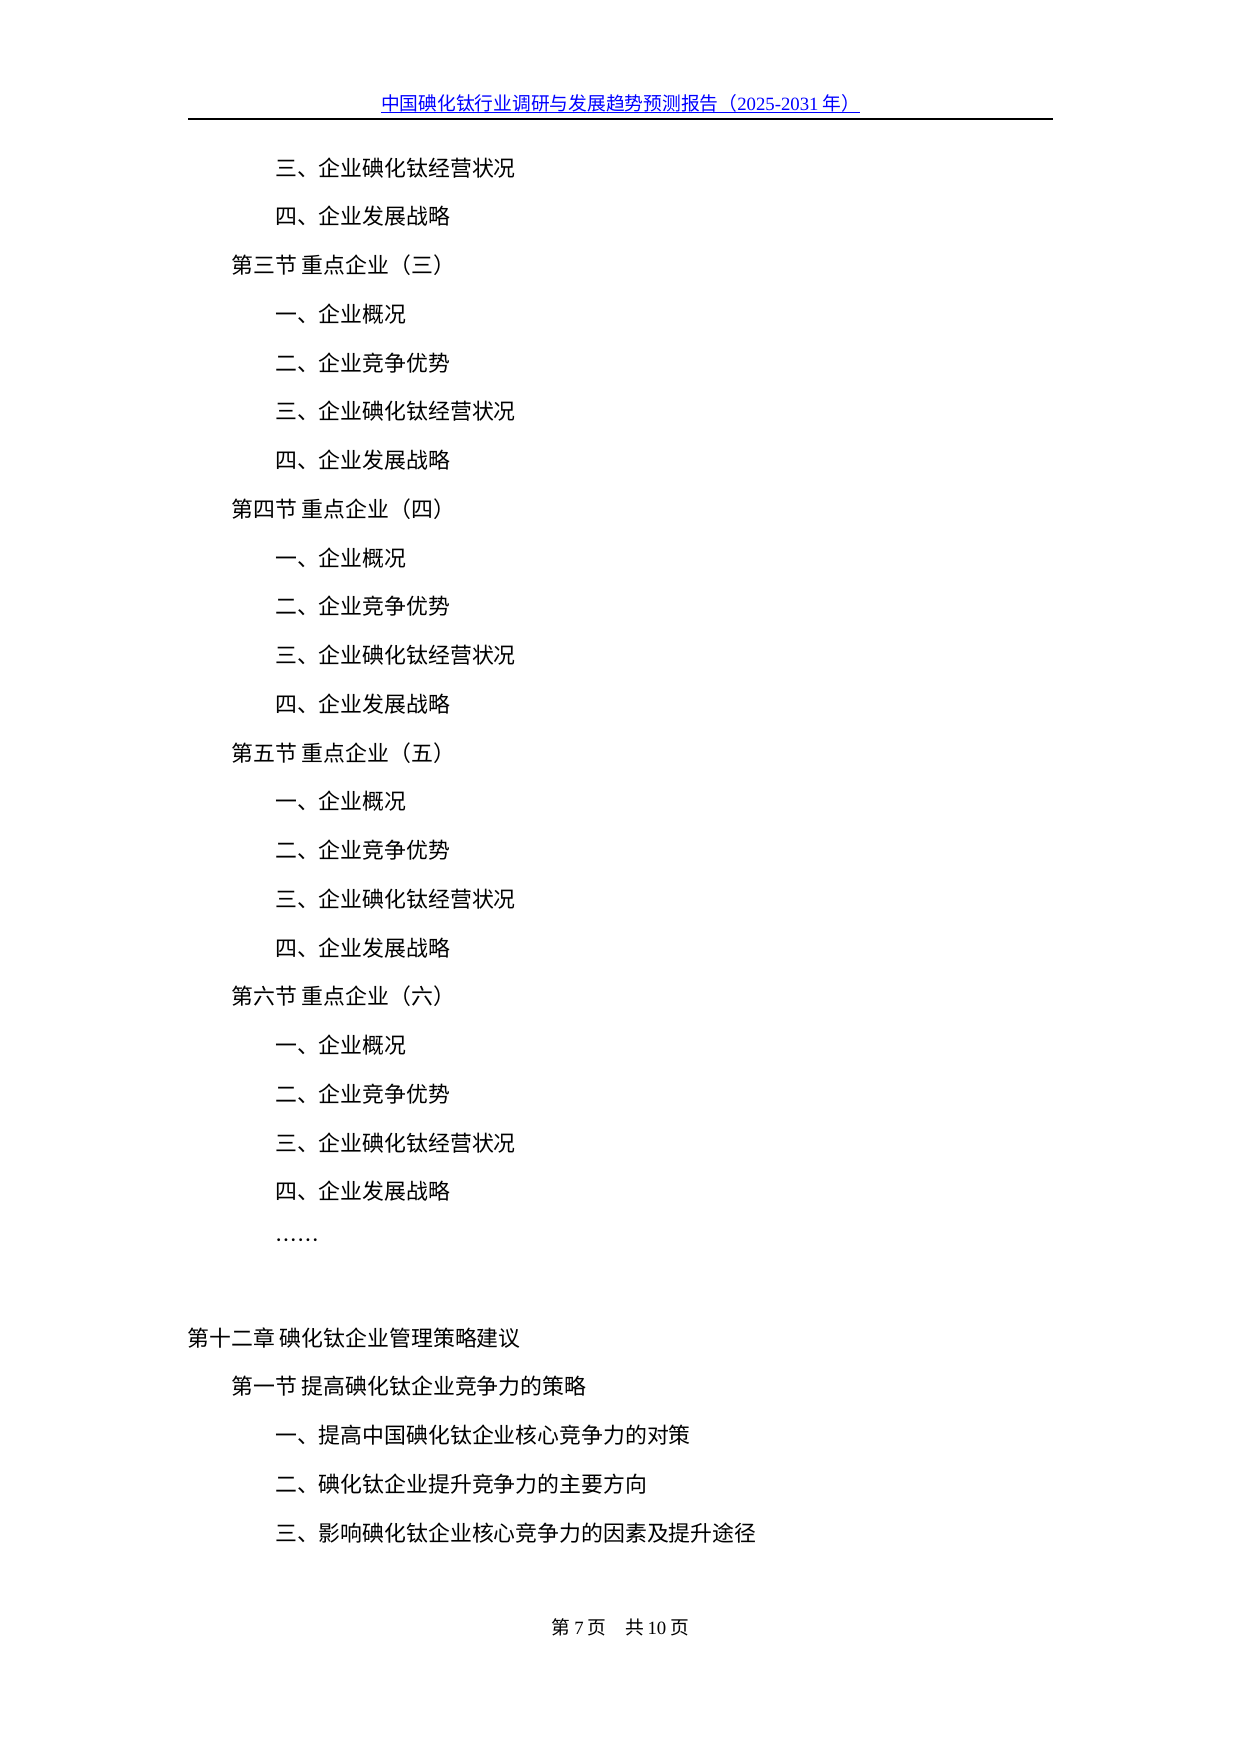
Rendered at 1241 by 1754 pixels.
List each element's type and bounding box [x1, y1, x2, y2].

text [187, 150, 1053, 1548]
